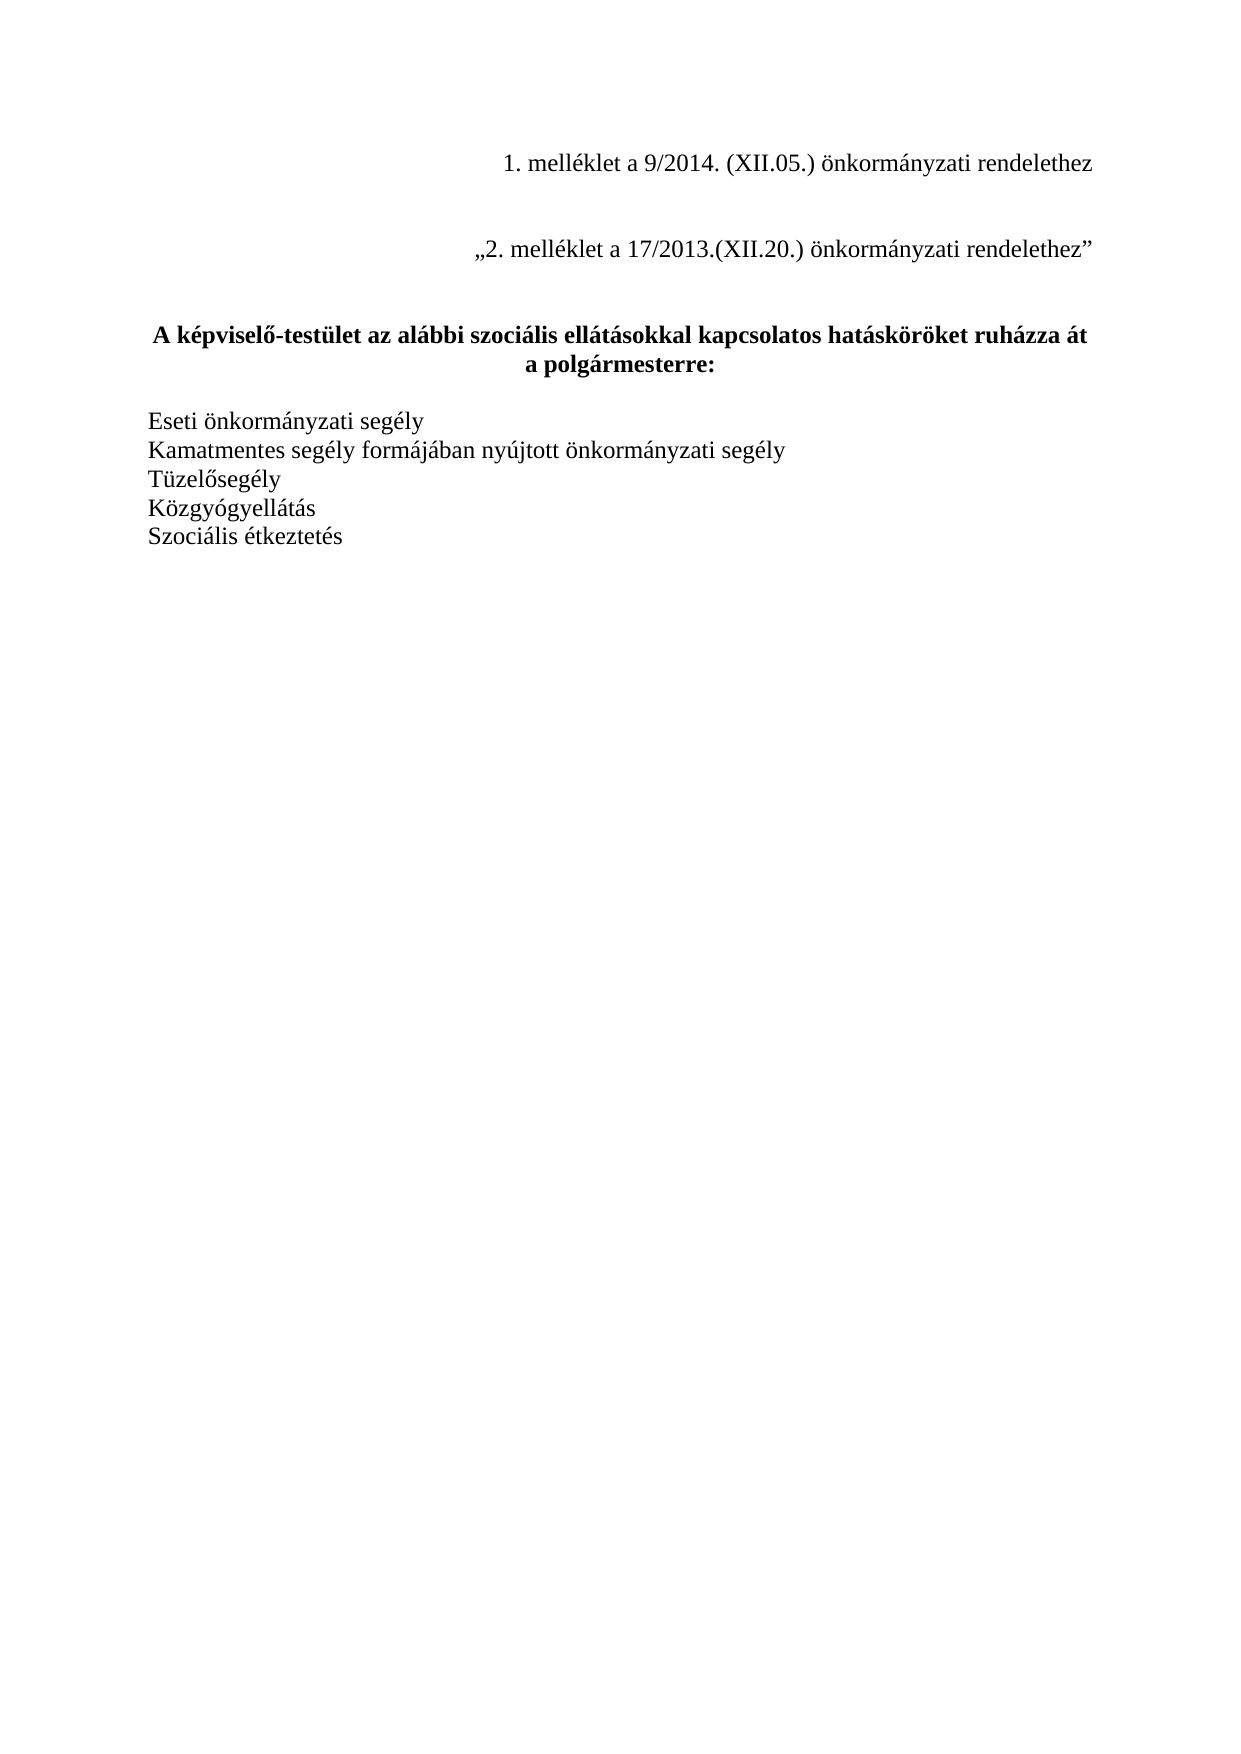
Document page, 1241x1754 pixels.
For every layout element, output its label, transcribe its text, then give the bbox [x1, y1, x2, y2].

text A képviselő-testület az alábbi szociális ellátásokkal kapcsolatos hatásköröket ruházza át a polgármesterre: [148, 320, 1093, 378]
text Eseti önkormányzati segély [148, 406, 1093, 435]
text 1. melléklet a 9/2014. (XII.05.) önkormányzati rendelethez [148, 148, 1093, 176]
text Kamatmentes segély formájában nyújtott önkormányzati segély [148, 435, 1093, 464]
text „2. melléklet a 17/2013.(XII.20.) önkormányzati rendelethez” [148, 234, 1093, 263]
text Szociális étkeztetés [148, 521, 1093, 550]
text Tüzelősegély [148, 464, 1093, 493]
text Közgyógyellátás [148, 493, 1093, 521]
